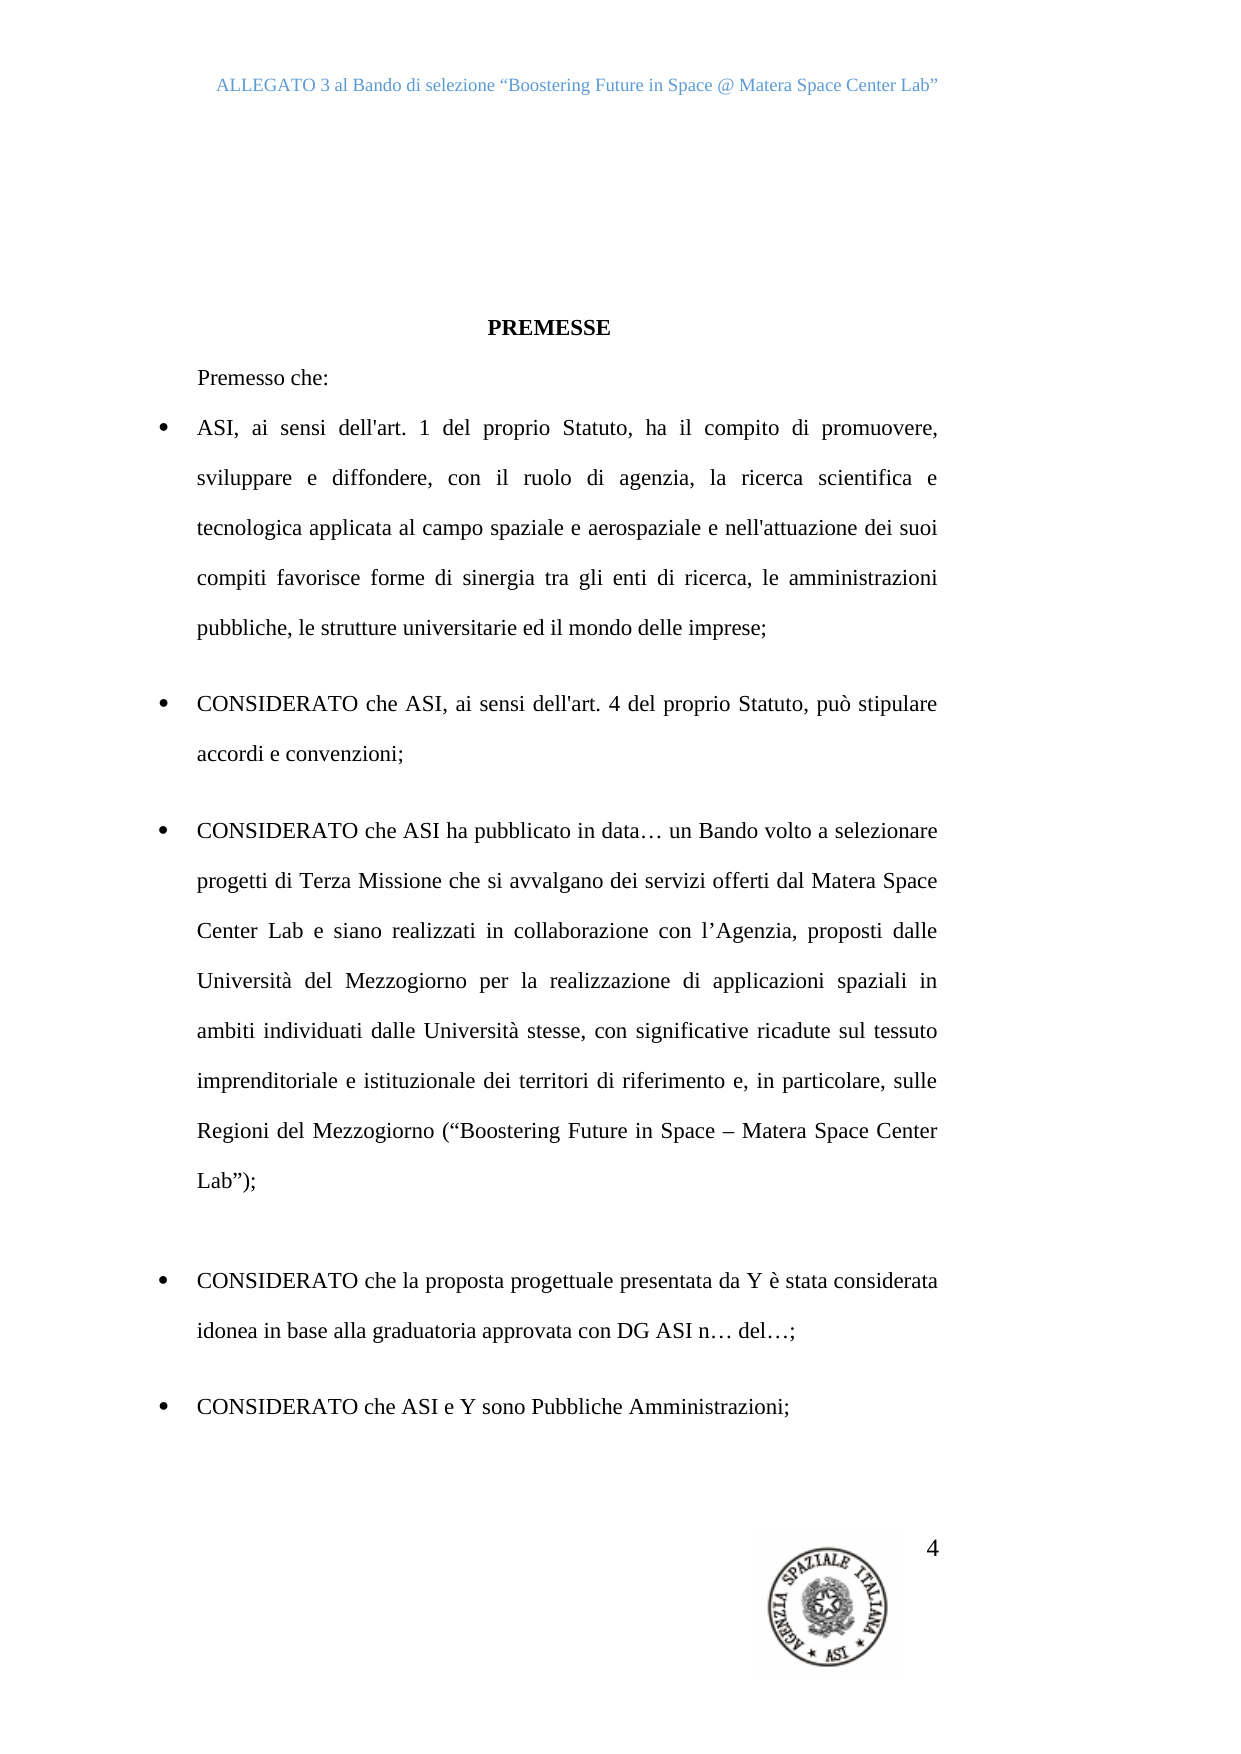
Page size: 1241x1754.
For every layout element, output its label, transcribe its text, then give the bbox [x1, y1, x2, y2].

text PREMESSE [159, 295, 939, 345]
list CONSIDERATO che ASI ha pubblicato in data… un Bando volto a selezionare progetti di Terza Missione che si avvalgano dei servizi offerti dal Matera Space Center Lab e siano realizzati in collaborazione con l’Agenzia, proposti dalle Università del Mezzogiorno per la realizzazione di applicazioni spaziali in ambiti individuati dalle Università stesse, con significative ricadute sul tessuto imprenditoriale e istituzionale dei territori di riferimento e, in particolare, sulle Regioni del Mezzogiorno (“Boostering Future in Space – Matera Space Center Lab”); [159, 798, 939, 1198]
list ASI, ai sensi dell'art. 1 del proprio Statuto, ha il compito di promuovere, sviluppare e diffondere, con il ruolo di agenzia, la ricerca scientifica e tecnologica applicata al campo spaziale e aerospaziale e nell'attuazione dei suoi compiti favorisce forme di sinergia tra gli enti di ricerca, le amministrazioni pubbliche, le strutture universitarie ed il mondo delle imprese; [159, 395, 939, 645]
list CONSIDERATO che la proposta progettuale presentata da Y è stata considerata idonea in base alla graduatoria approvata con DG ASI n… del…; [159, 1248, 939, 1348]
picture [754, 1533, 902, 1681]
text Premesso che: [197, 345, 939, 395]
list CONSIDERATO che ASI e Y sono Pubbliche Amministrazioni; [159, 1374, 939, 1424]
list CONSIDERATO che ASI, ai sensi dell'art. 4 del proprio Statuto, può stipulare accordi e convenzioni; [159, 672, 939, 772]
